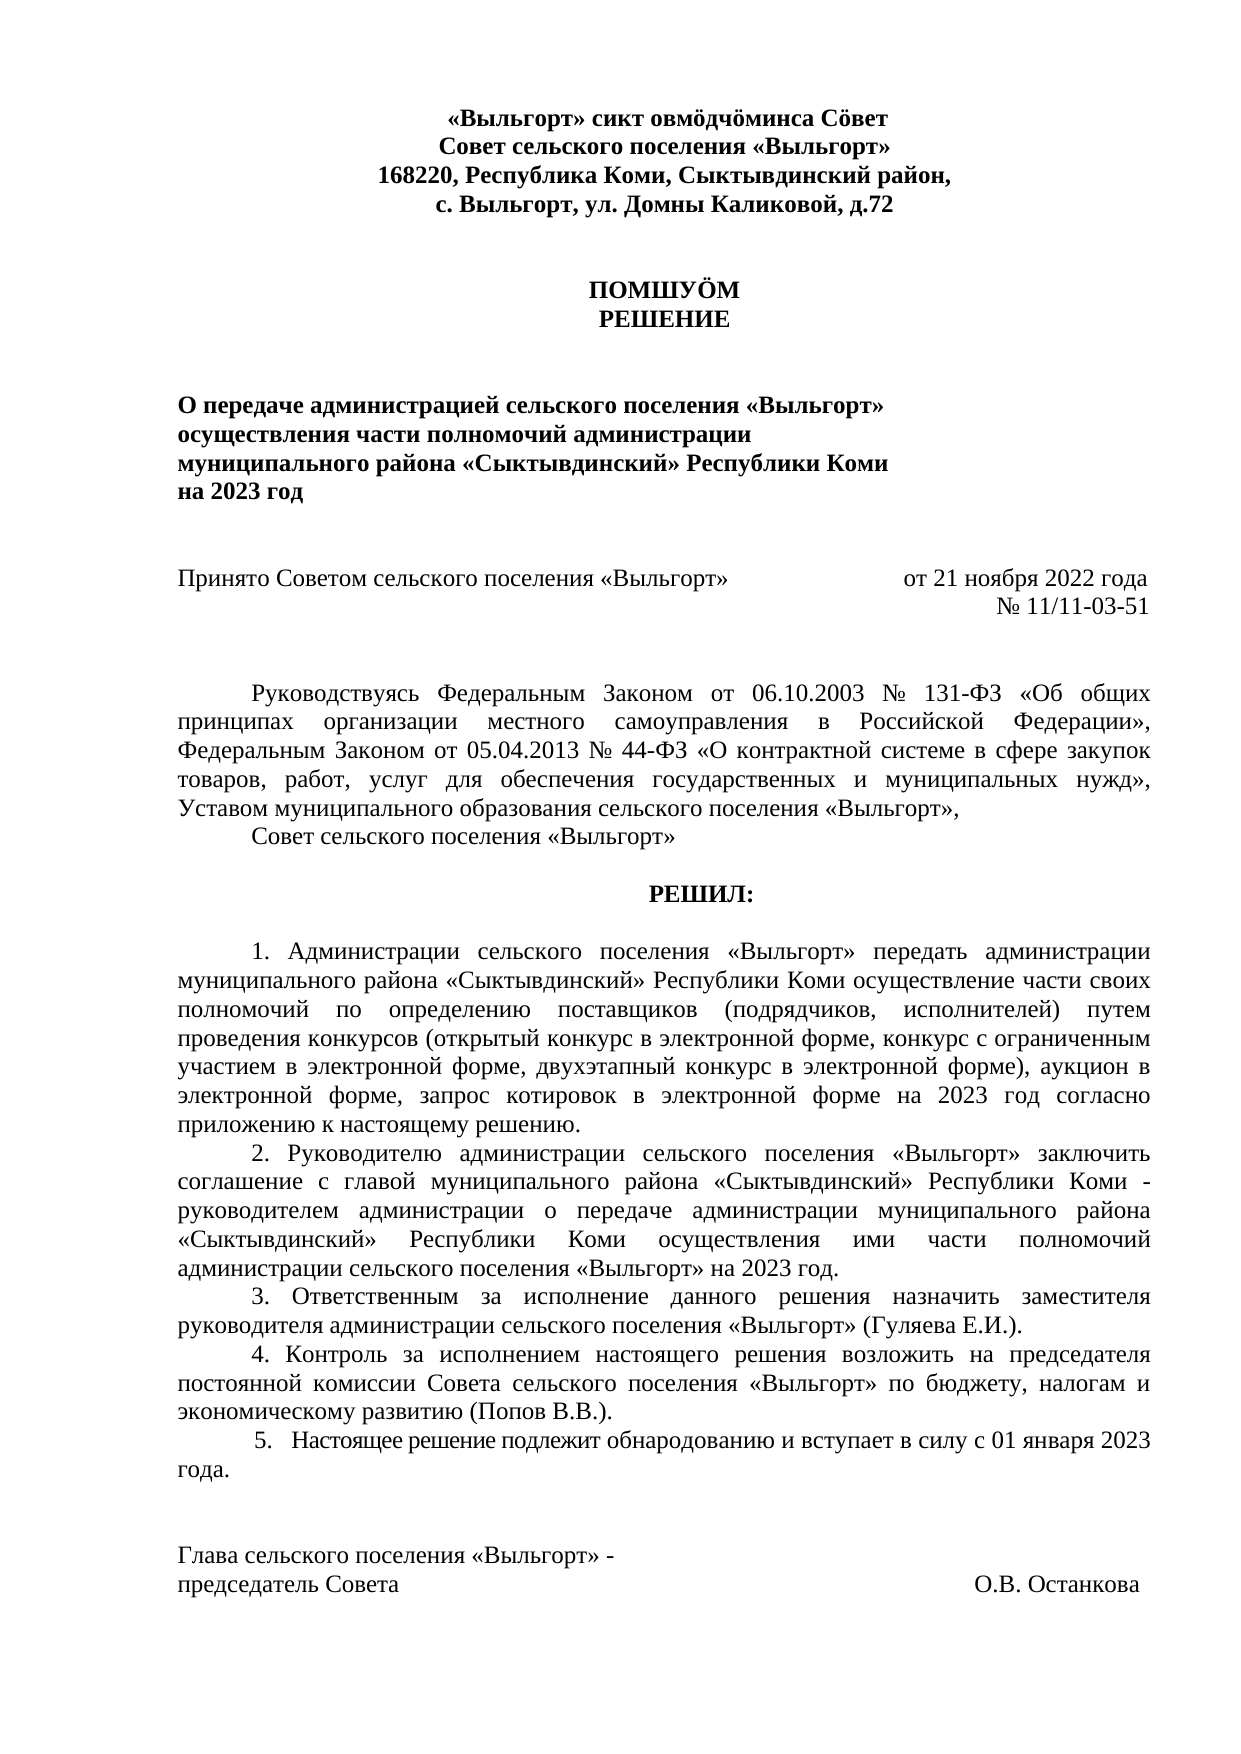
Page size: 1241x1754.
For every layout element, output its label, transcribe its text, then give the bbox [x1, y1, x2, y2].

text муниципального района «Сыктывдинский» Республики Коми [177, 448, 1152, 476]
text 2. Руководителю администрации сельского поселения «Выльгорт» заключить соглашение с главой муниципального района «Сыктывдинский» Республики Коми -руководителем администрации о передаче администрации муниципального района «Сыктывдинский» Республики Коми осуществления ими части полномочий администрации сельского поселения «Выльгорт» на 2023 год. [177, 1138, 1152, 1281]
text 168220, Республика Коми, Сыктывдинский район, [177, 160, 1152, 189]
text ПОМШУӦМ [177, 275, 1152, 304]
text О передаче администрацией сельского поселения «Выльгорт» [177, 390, 1152, 419]
text Руководствуясь Федеральным Законом от 06.10.2003 № 131-ФЗ «Об общих принципах организации местного самоуправления в Российской Федерации», Федеральным Законом от 05.04.2013 № 44-ФЗ «О контрактной системе в сфере закупок товаров, работ, услуг для обеспечения государственных и муниципальных нужд», Уставом муниципального образования сельского поселения «Выльгорт», [177, 678, 1152, 821]
text «Выльгорт» сикт овмöдчöминса Сöвет [177, 103, 1152, 131]
text председатель Совета О.В. Останкова [177, 1569, 1152, 1626]
text 5. Настоящее решение подлежит обнародованию и вступает в силу с 01 января 2023 года. [140, 1425, 1152, 1483]
text с. Выльгорт, ул. Домны Каликовой, д.72 [177, 189, 1152, 218]
text № 11/11-03-51 [177, 591, 1152, 620]
text Принято Советом сельского поселения «Выльгорт» от 21 ноября 2022 года [177, 563, 1152, 591]
text 4. Контроль за исполнением настоящего решения возложить на председателя постоянной комиссии Совета сельского поселения «Выльгорт» по бюджету, налогам и экономическому развитию (Попов В.В.). [177, 1339, 1152, 1425]
text 1. Администрации сельского поселения «Выльгорт» передать администрации муниципального района «Сыктывдинский» Республики Коми осуществление части своих полномочий по определению поставщиков (подрядчиков, исполнителей) путем проведения конкурсов (открытый конкурс в электронной форме, конкурс с ограниченным участием в электронной форме, двухэтапный конкурс в электронной форме), аукцион в электронной форме, запрос котировок в электронной форме на 2023 год согласно приложению к настоящему решению. [177, 936, 1152, 1138]
text 3. Ответственным за исполнение данного решения назначить заместителя руководителя администрации сельского поселения «Выльгорт» (Гуляева Е.И.). [177, 1281, 1152, 1339]
text Совет сельского поселения «Выльгорт» [177, 821, 1152, 850]
text на 2023 год [177, 476, 1152, 505]
text Глава сельского поселения «Выльгорт» - [177, 1540, 1152, 1569]
text Совет сельского поселения «Выльгорт» [177, 131, 1152, 160]
text РЕШИЛ: [177, 879, 1152, 908]
text РЕШЕНИЕ [177, 304, 1152, 333]
text осуществления части полномочий администрации [177, 419, 1152, 448]
